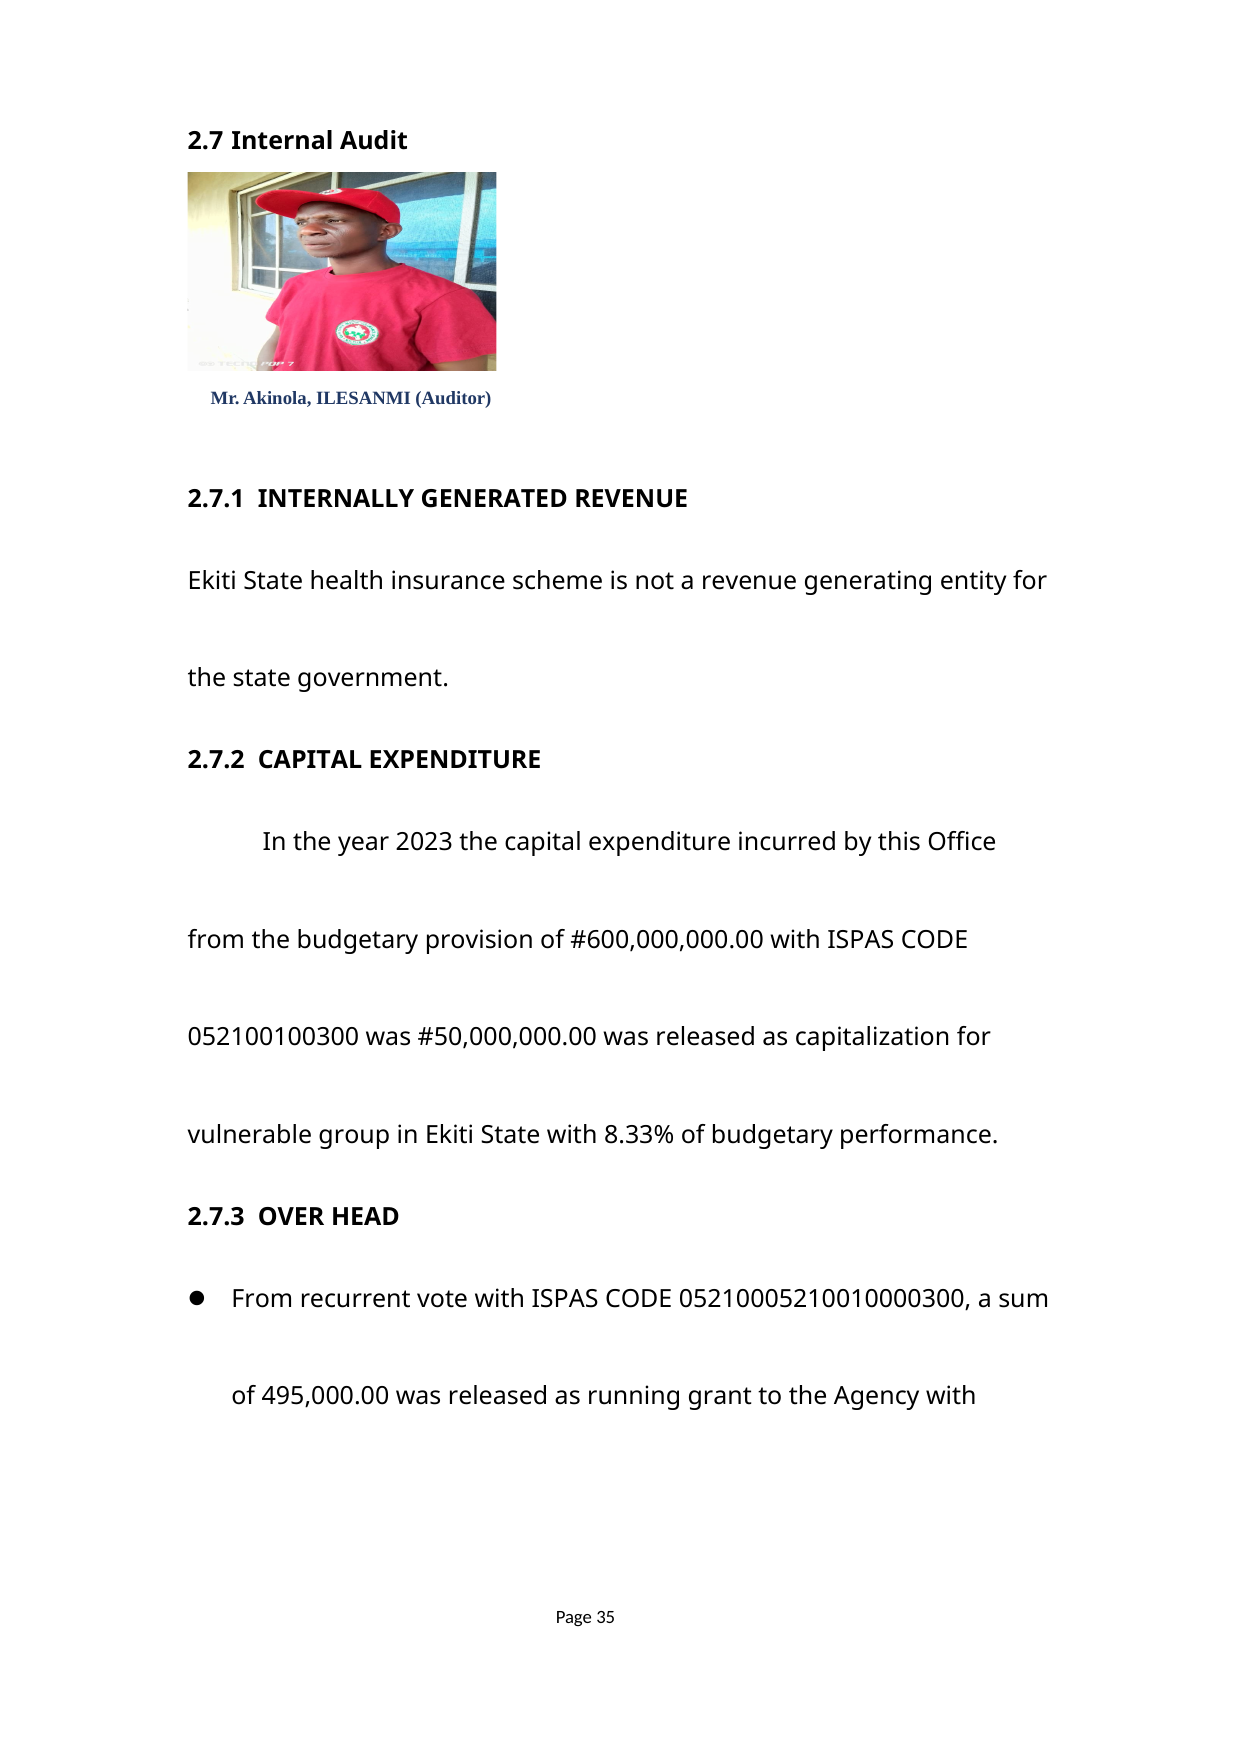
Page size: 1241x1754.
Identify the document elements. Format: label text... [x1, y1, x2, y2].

text Ekiti State health insurance scheme is not a revenue generating entity for the state government. [187, 547, 1053, 709]
text 2.7 Internal Audit [187, 108, 1053, 173]
text 2.7.1 INTERNALLY GENERATED REVENUE [187, 465, 1053, 530]
picture [187, 172, 497, 371]
text 2.7.3 OVER HEAD [187, 1183, 1053, 1248]
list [187, 1265, 1053, 1427]
text 2.7.2 CAPITAL EXPENDITURE [187, 727, 1053, 792]
text In the year 2023 the capital expenditure incurred by this Office from the budgetary provision of #600,000,000.00 with ISPAS CODE 052100100300 was #50,000,000.00 was released as capitalization for vulnerable group in Ekiti State with 8.33% of budgetary performance. [187, 808, 1053, 1166]
